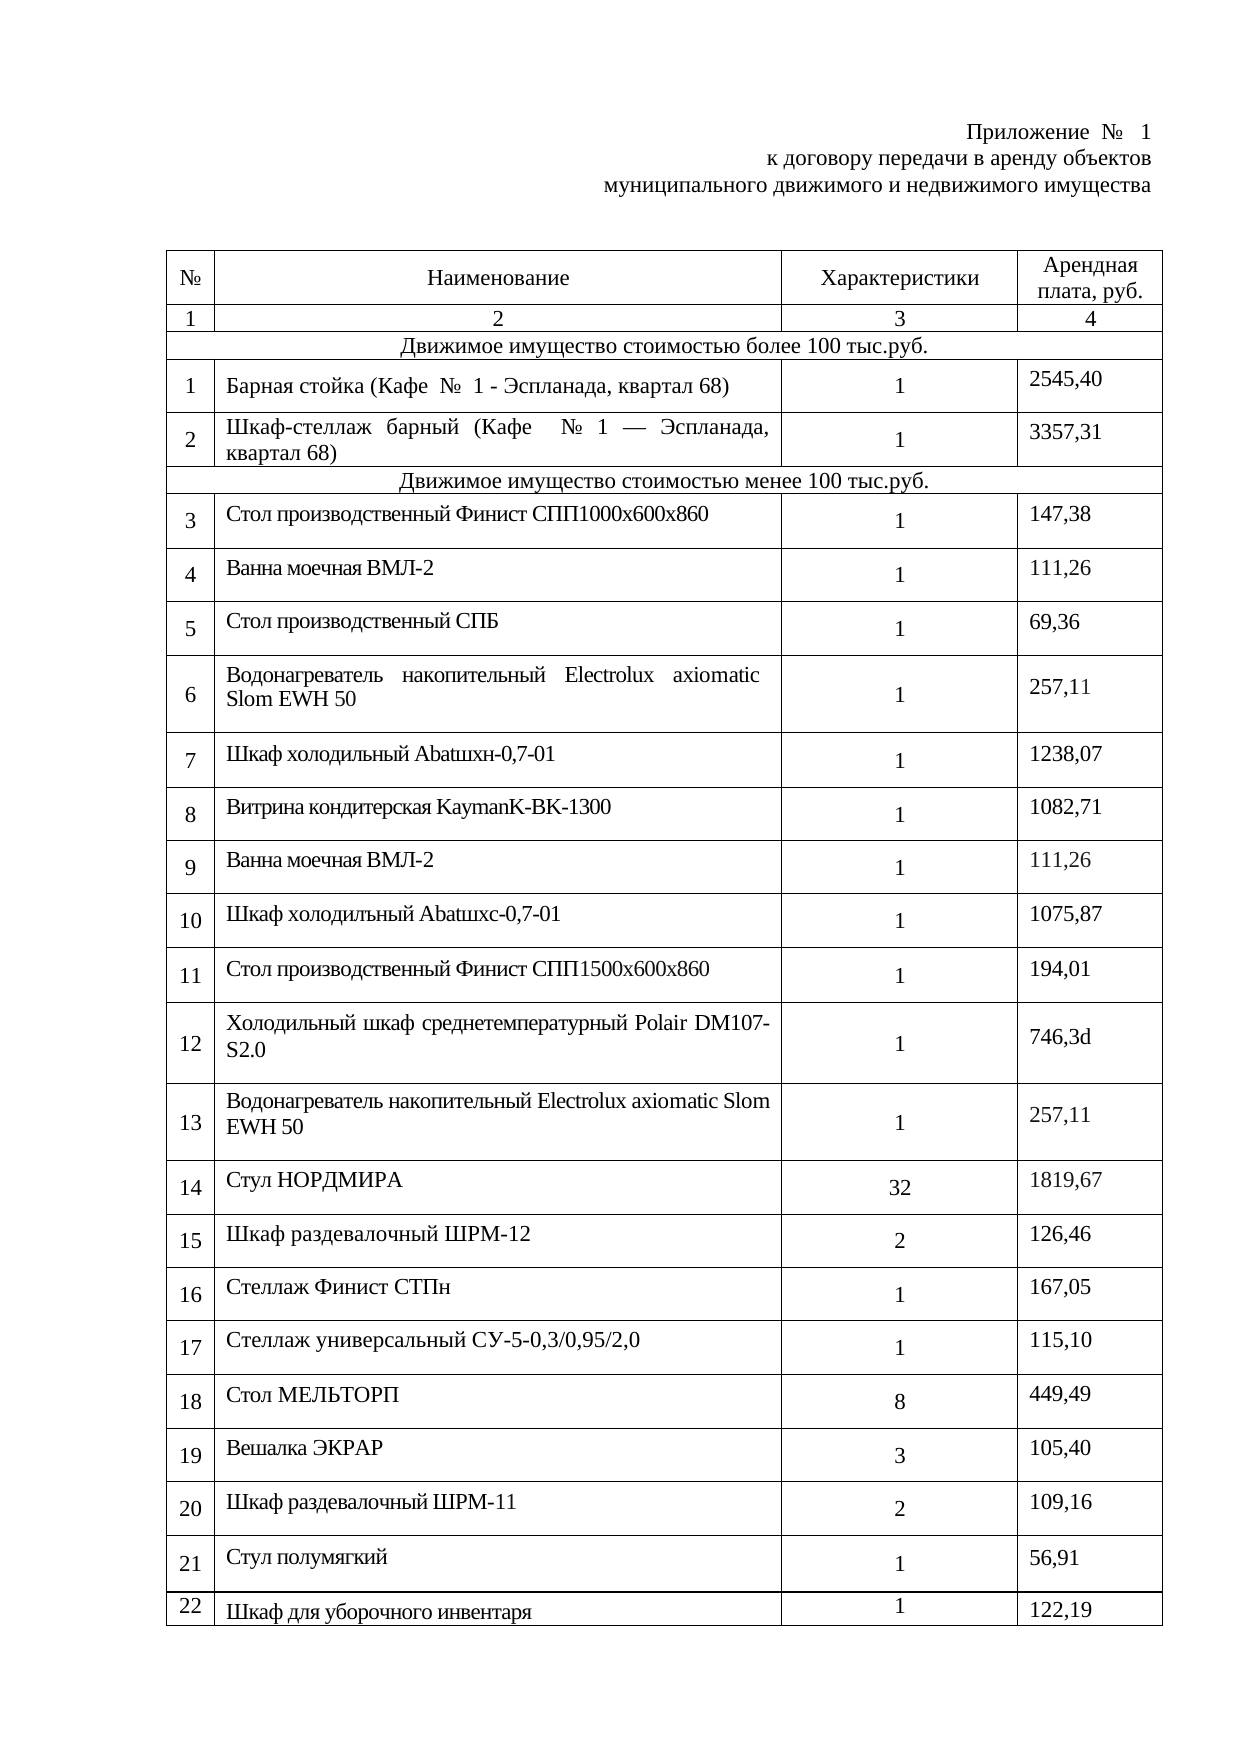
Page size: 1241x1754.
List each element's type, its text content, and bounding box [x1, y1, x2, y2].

table_cell 1238,07 [1018, 733, 1162, 787]
table_cell Вешалка ЭКРАР [215, 1429, 781, 1481]
table_cell 1 [782, 549, 1017, 601]
table_cell 9 [167, 841, 214, 893]
table_cell 1 [782, 1593, 1017, 1624]
table_cell 3357,31 [1018, 413, 1162, 466]
table_cell 1 [782, 1536, 1017, 1591]
table_cell 122,19 [1018, 1593, 1162, 1624]
table_cell 1 [782, 788, 1017, 840]
table_cell Ванна моечная ВМЛ-2 [215, 549, 781, 601]
table_cell 257,11 [1018, 1084, 1162, 1160]
table_cell 22 [167, 1593, 214, 1624]
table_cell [215, 1593, 781, 1624]
table_cell 2545,40 [1018, 360, 1162, 412]
table_cell 5 [167, 602, 214, 655]
table_cell 1 [167, 360, 214, 412]
table_cell 1 [167, 305, 214, 331]
table_cell Стеллаж универсальный СУ-5-0,3/0,95/2,0 [215, 1321, 781, 1373]
table_cell 2 [167, 413, 214, 466]
table_cell 109,16 [1018, 1482, 1162, 1535]
table_cell 14 [167, 1161, 214, 1213]
table_cell Холодильный шкаф среднетемпературный Polair DM107-S2.0 [215, 1003, 781, 1083]
table_cell Стул НОРДМИРА [215, 1161, 781, 1213]
table_cell 2 [782, 1215, 1017, 1267]
table_cell Водонагреватель накопительный Electrolux axiomatic Slom EWH 50 [215, 656, 781, 732]
table_cell 2 [215, 305, 781, 331]
table_cell Стол производственный СПБ [215, 602, 781, 655]
table_header Характеристики [782, 251, 1017, 304]
table_cell Стол производственный Финист CПП1000x600x860 [215, 494, 781, 547]
text муниципального движимого и недвижимого имущества [177, 171, 1152, 197]
table_cell Витрина кондитерская KaymanK-BK-1300 [215, 788, 781, 840]
table_cell Стол производственный Финист CПП1500x600x860 [215, 948, 781, 1002]
table_cell 1 [782, 656, 1017, 732]
table_header Наименование [215, 251, 781, 304]
table_cell 449,49 [1018, 1375, 1162, 1428]
table_cell 105,40 [1018, 1429, 1162, 1481]
table_cell Шкаф раздевалочный ШРМ-11 [215, 1482, 781, 1535]
table_cell 1 [782, 360, 1017, 412]
table_cell 1 [782, 413, 1017, 466]
table_cell 20 [167, 1482, 214, 1535]
table_cell 6 [167, 656, 214, 732]
table_cell 13 [167, 1084, 214, 1160]
table_cell 1 [782, 733, 1017, 787]
table_cell 115,10 [1018, 1321, 1162, 1373]
table_cell Стул полумягкий [215, 1536, 781, 1591]
table_cell Движимое имущество стоимостью более 100 тыс.руб. [167, 332, 1162, 358]
table_cell 19 [167, 1429, 214, 1481]
table_cell 1 [782, 602, 1017, 655]
table_cell 1 [782, 1003, 1017, 1083]
table_cell 111,26 [1018, 549, 1162, 601]
table_header № [167, 251, 214, 304]
table_cell 18 [167, 1375, 214, 1428]
table_cell 3 [167, 494, 214, 547]
table_cell 1075,87 [1018, 894, 1162, 947]
table_cell 1 [782, 1268, 1017, 1320]
table_cell 1 [782, 841, 1017, 893]
table_cell 746,3d [1018, 1003, 1162, 1083]
table_cell Ванна моечная ВМЛ-2 [215, 841, 781, 893]
table_cell 167,05 [1018, 1268, 1162, 1320]
text Приложение № 1 [177, 118, 1152, 144]
table_cell 147,38 [1018, 494, 1162, 547]
table_cell 1 [782, 1321, 1017, 1373]
table_cell 1 [782, 494, 1017, 547]
text к договору передачи в аренду объектов [177, 144, 1152, 171]
table_cell Шкаф-стеллаж барный (Кафе № 1 — Эспланада, квартал 68) [215, 413, 781, 466]
table_cell 17 [167, 1321, 214, 1373]
table_cell 16 [167, 1268, 214, 1320]
table_cell 1 [782, 1084, 1017, 1160]
table_cell 3 [782, 1429, 1017, 1481]
table_cell 15 [167, 1215, 214, 1267]
table_cell 1 [782, 948, 1017, 1002]
table_cell 4 [1018, 305, 1162, 331]
table_cell 257,11 [1018, 656, 1162, 732]
table_cell 69,36 [1018, 602, 1162, 655]
table_cell 2 [782, 1482, 1017, 1535]
table_cell 7 [167, 733, 214, 787]
table_cell 126,46 [1018, 1215, 1162, 1267]
table_cell Барная стойка (Кафе № 1 - Эспланада, квартал 68) [215, 360, 781, 412]
table_cell Движимое имущество стоимостью менее 100 тыс.руб. [167, 467, 1162, 493]
table_cell Шкаф холодильный Abatшхн-0,7-01 [215, 733, 781, 787]
table_cell Шкaф холодилъный Abatшхс-0,7-01 [215, 894, 781, 947]
table_cell 56,91 [1018, 1536, 1162, 1591]
table_cell 1819,67 [1018, 1161, 1162, 1213]
table_cell Водонагреватель накопительный Electrolux axiomatic Slom EWH 50 [215, 1084, 781, 1160]
table_cell Стеллаж Финист СТПн [215, 1268, 781, 1320]
table_cell 11 [167, 948, 214, 1002]
table_cell 111,26 [1018, 841, 1162, 893]
table_cell 1082,71 [1018, 788, 1162, 840]
table_cell 4 [167, 549, 214, 601]
table_header Арендная плата, руб. [1018, 251, 1162, 304]
table_cell 10 [167, 894, 214, 947]
table_cell 8 [167, 788, 214, 840]
table_cell 3 [782, 305, 1017, 331]
table_cell 1 [782, 894, 1017, 947]
table_cell 8 [782, 1375, 1017, 1428]
table_cell Стол МЕЛЬТОРП [215, 1375, 781, 1428]
table_cell 194,01 [1018, 948, 1162, 1002]
table_cell 21 [167, 1536, 214, 1591]
table_cell Шкаф раздевалочный ШРМ-12 [215, 1215, 781, 1267]
table_cell 32 [782, 1161, 1017, 1213]
table_cell 12 [167, 1003, 214, 1083]
